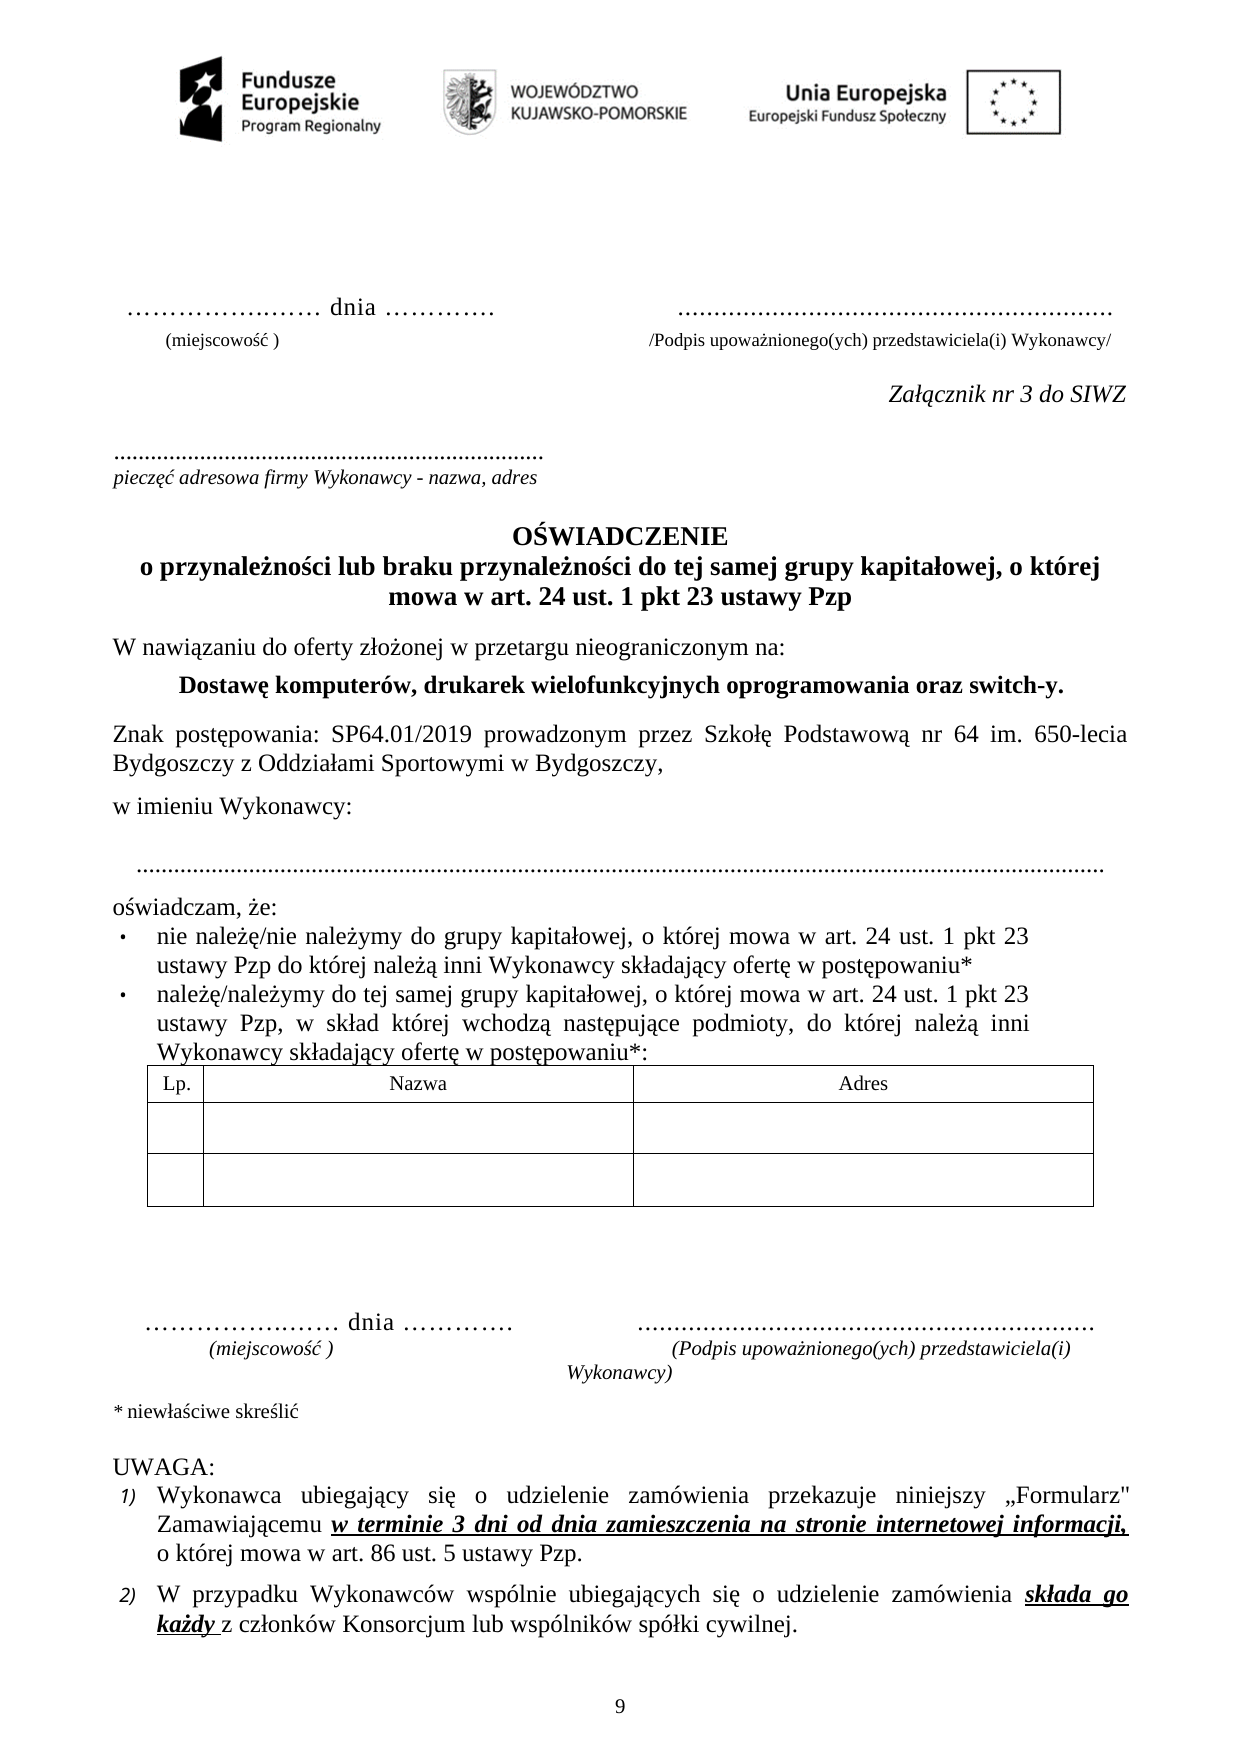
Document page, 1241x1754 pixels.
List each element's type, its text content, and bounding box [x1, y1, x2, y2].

table_header Nazwa [204, 1066, 633, 1102]
text W nawiązaniu do oferty złożonej w przetargu nieograniczonym na: [112, 632, 1128, 661]
text (miejscowość ) (Podpis upoważnionego(ych) przedstawiciela(i) Wykonawcy) [112, 1336, 1128, 1384]
table_header Adres [634, 1066, 1093, 1102]
text oświadczam, że: [112, 892, 1128, 921]
text ........................................................................................................................................................... [112, 849, 1128, 878]
text Załącznik nr 3 do SIWZ [112, 382, 1128, 408]
text Znak postępowania: SP64.01/2019 prowadzonym przez Szkołę Podstawową nr 64 im. 650-lecia Bydgoszczy z Oddziałami Sportowymi w Bydgoszczy, [112, 719, 1128, 777]
text UWAGA: [112, 1452, 1131, 1480]
picture [159, 35, 1082, 163]
table_cell [148, 1103, 203, 1153]
text w imieniu Wykonawcy: [112, 791, 1128, 820]
text ……………..…… dnia …………. ............................................................... [112, 1307, 1128, 1336]
table_cell [634, 1103, 1093, 1153]
table_header Lp. [148, 1066, 203, 1102]
text * niewłaściwe skreślić [112, 1399, 1030, 1423]
text OŚWIADCZENIE [112, 520, 1128, 552]
text (miejscowość ) /Podpis upoważnionego(ych) przedstawiciela(i) Wykonawcy/ [112, 329, 1128, 351]
text o przynależności lub braku przynależności do tej samej grupy kapitałowej, o której mowa w art. 24 ust. 1 pkt 23 ustawy Pzp [112, 552, 1128, 612]
list nie należę/nie należymy do grupy kapitałowej, o której mowa w art. 24 ust. 1 pkt 23 ustawy Pzp do której należą inni Wykonawcy składający ofertę w postępowaniu* [119, 921, 1030, 979]
text pieczęć adresowa firmy Wykonawcy - nazwa, adres [113, 465, 1128, 489]
list W przypadku Wykonawców wspólnie ubiegających się o udzielenie zamówienia składa go każdy z członków Konsorcjum lub wspólników spółki cywilnej. [119, 1579, 1131, 1637]
table_cell [148, 1154, 203, 1206]
table_cell [204, 1103, 633, 1153]
table_cell [634, 1154, 1093, 1206]
list należę/należymy do tej samej grupy kapitałowej, o której mowa w art. 24 ust. 1 pkt 23 ustawy Pzp, w skład której wchodzą następujące podmioty, do której należą inni Wykonawcy składający ofertę w postępowaniu*: [119, 979, 1030, 1065]
text Dostawę komputerów, drukarek wielofunkcyjnych oprogramowania oraz switch-y. [112, 674, 1131, 699]
table_cell [204, 1154, 633, 1206]
text ……………..…… dnia …………. ............................................................ [112, 292, 1128, 321]
text ...................................................................... [113, 436, 1128, 465]
list Wykonawca ubiegający się o udzielenie zamówienia przekazuje niniejszy „Formularz" Zamawiającemu w terminie 3 dni od dnia zamieszczenia na stronie internetowej informacji, o której mowa w art. 86 ust. 5 ustawy Pzp. [119, 1480, 1131, 1567]
